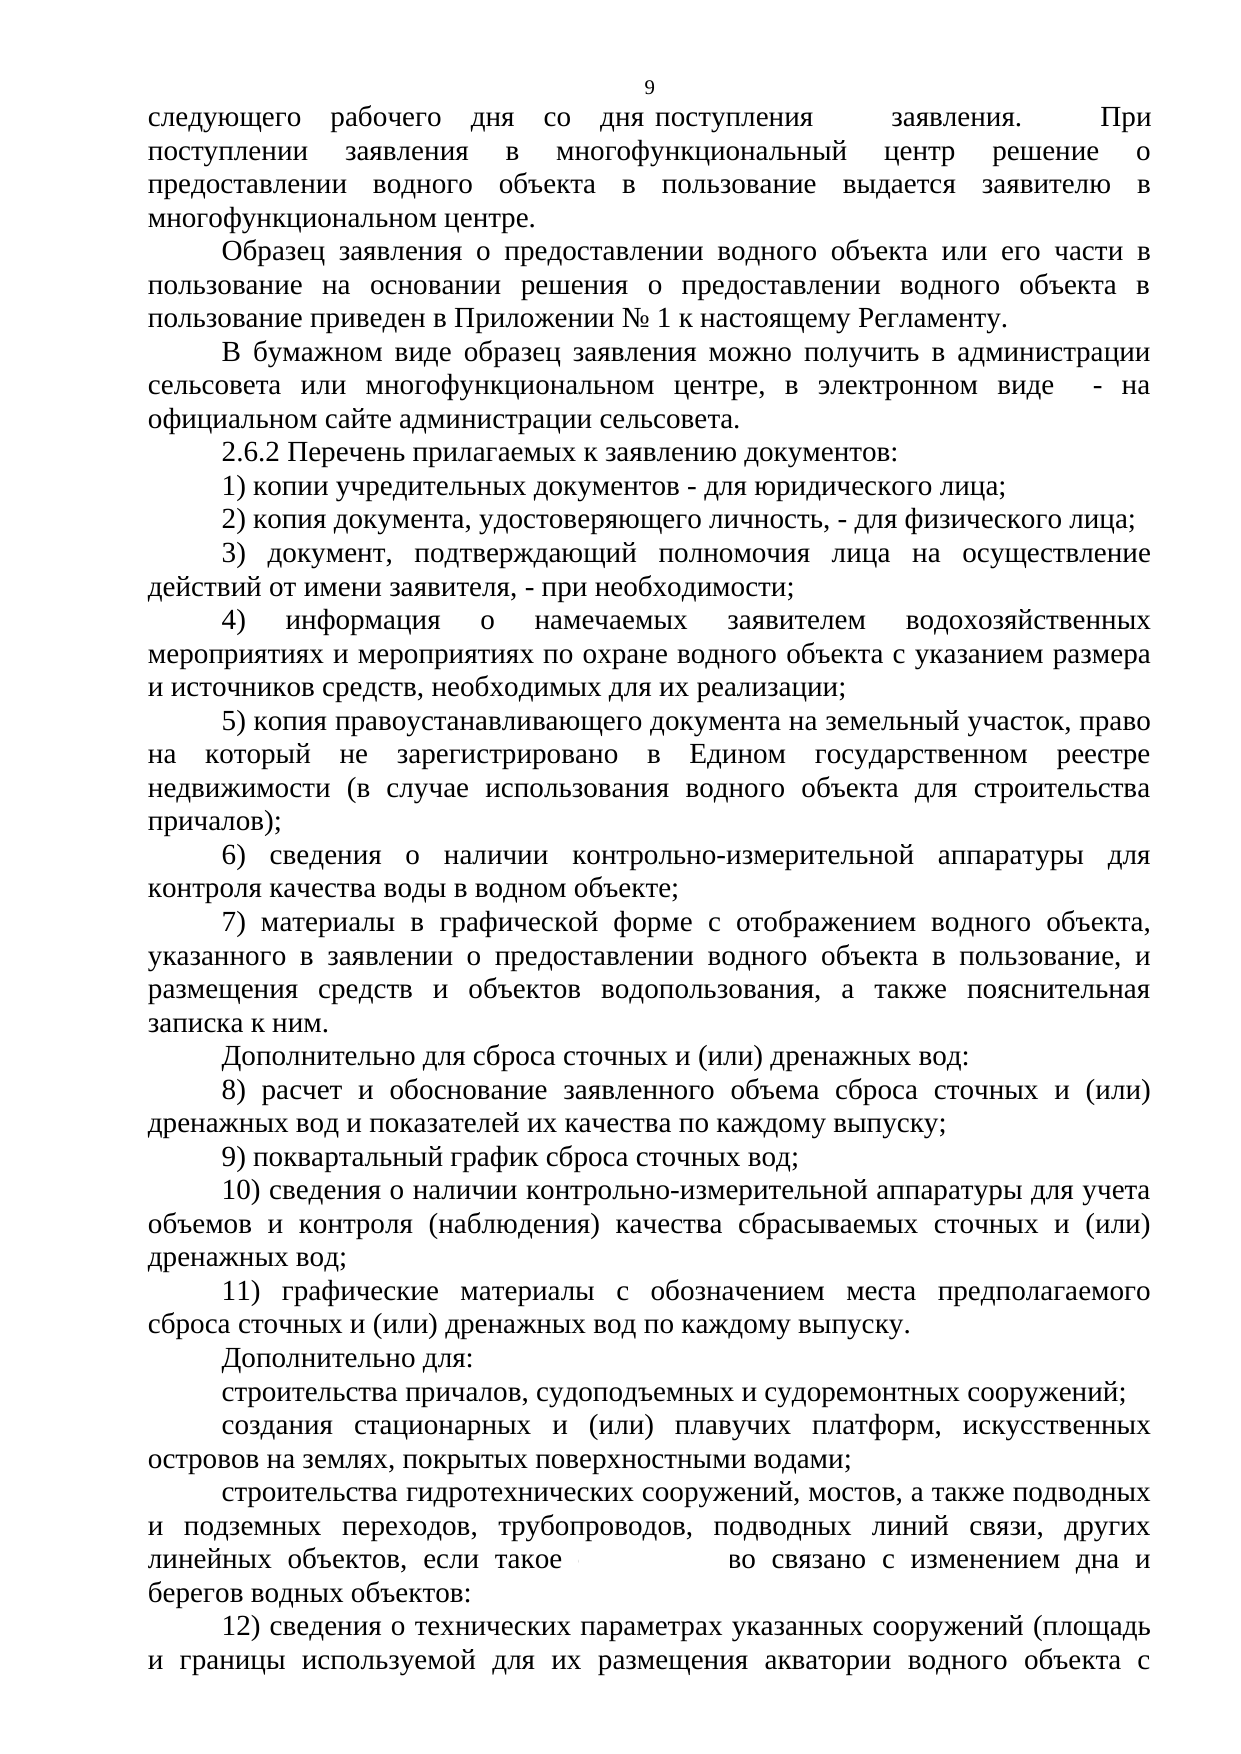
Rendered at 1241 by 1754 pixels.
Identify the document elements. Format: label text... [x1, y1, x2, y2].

text В бумажном виде образец заявления можно получить в администрации сельсовета или многофункциональном центре, в электронном виде - на официальном сайте администрации сельсовета. [148, 334, 1152, 434]
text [148, 1608, 1152, 1676]
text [148, 99, 1152, 233]
text 2) копия документа, удостоверяющего личность, - для физического лица; [148, 502, 1152, 535]
text 10) сведения о наличии контрольно-измерительной аппаратуры для учета объемов и контроля (наблюдения) качества сбрасываемых сточных и (или) дренажных вод; [148, 1172, 1152, 1273]
text 2.6.2 Перечень прилагаемых к заявлению документов: [148, 434, 1152, 468]
text 3) документ, подтверждающий полномочия лица на осуществление действий от имени заявителя, - при необходимости; [148, 535, 1152, 602]
text 11) графические материалы с обозначением места предполагаемого сброса сточных и (или) дренажных вод по каждому выпуску. [148, 1273, 1152, 1340]
text строительства гидротехнических сооружений, мостов, а также подводных и подземных переходов, трубопроводов, подводных линий связи, других линейных объектов, если такое строительство связано с изменением дна и берегов водных объектов: [148, 1474, 1152, 1608]
text 4) информация о намечаемых заявителем водохозяйственных мероприятиях и мероприятиях по охране водного объекта с указанием размера и источников средств, необходимых для их реализации; [148, 602, 1152, 703]
text 9) поквартальный график сброса сточных вод; [148, 1139, 1152, 1172]
text Дополнительно для сброса сточных и (или) дренажных вод: [148, 1038, 1152, 1072]
text 7) материалы в графической форме с отображением водного объекта, указанного в заявлении о предоставлении водного объекта в пользование, и размещения средств и объектов водопользования, а также пояснительная записка к ним. [148, 904, 1152, 1038]
text 8) расчет и обоснование заявленного объема сброса сточных и (или) дренажных вод и показателей их качества по каждому выпуску; [148, 1072, 1152, 1139]
text 1) копии учредительных документов - для юридического лица; [148, 468, 1152, 502]
text 6) сведения о наличии контрольно-измерительной аппаратуры для контроля качества воды в водном объекте; [148, 837, 1152, 904]
text создания стационарных и (или) плавучих платформ, искусственных островов на землях, покрытых поверхностными водами; [148, 1407, 1152, 1474]
text Дополнительно для: [148, 1340, 1152, 1374]
text Образец заявления о предоставлении водного объекта или его части в пользование на основании решения о предоставлении водного объекта в пользование приведен в Приложении № 1 к настоящему Регламенту. [148, 233, 1152, 334]
text строительства причалов, судоподъемных и судоремонтных сооружений; [148, 1374, 1152, 1407]
text 5) копия правоустанавливающего документа на земельный участок, право на который не зарегистрировано в Едином государственном реестре недвижимости (в случае использования водного объекта для строительства причалов); [148, 703, 1152, 837]
